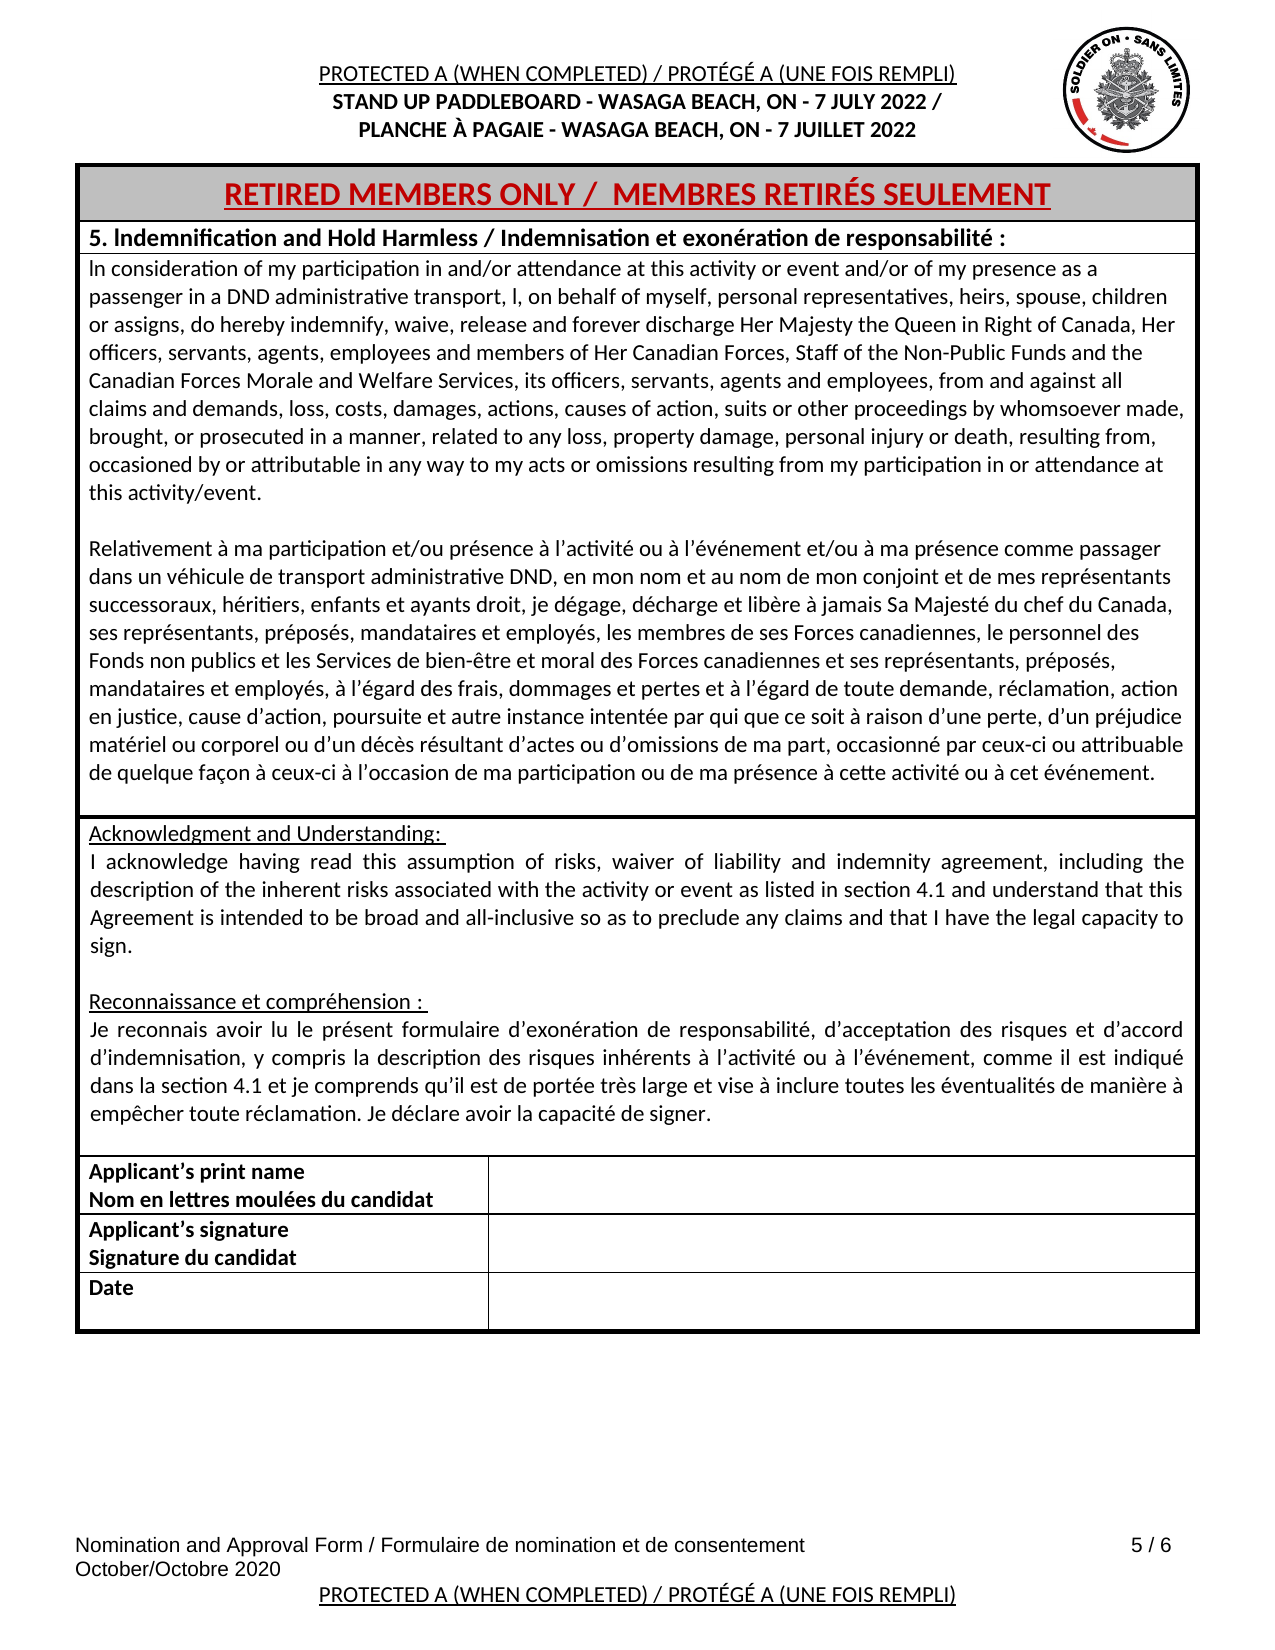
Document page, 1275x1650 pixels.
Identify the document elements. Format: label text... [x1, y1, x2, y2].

table_header RETIRED MEMBERS ONLY / MEMBRES RETIRÉS SEULEMENT [80, 167, 1195, 220]
table_cell [489, 1157, 1195, 1213]
table_cell [489, 1273, 1195, 1329]
table_cell Applicant’s signature Signature du candidat [80, 1215, 488, 1271]
table_cell Acknowledgment and Understanding: I acknowledge having read this assumption of risks, waiver of liability and indemnity agreement, including the description of the inherent risks associated with the activity or event as listed in section 4.1 and understand that this Agreement is intended to be broad and all-inclusive so as to preclude any claims and that I have the legal capacity to sign. Reconnaissance et compréhension : Je reconnais avoir lu le présent formulaire d’exonération de responsabilité, d’acceptation des risques et d’accord d’indemnisation, y compris la description des risques inhérents à l’activité ou à l’événement, comme il est indiqué dans la section 4.1 et je comprends qu’il est de portée très large et vise à inclure toutes les éventualités de manière à empêcher toute réclamation. Je déclare avoir la capacité de signer. [80, 819, 1195, 1155]
picture [1052, 10, 1200, 158]
table_cell ln consideration of my participation in and/or attendance at this activity or event and/or of my presence as a passenger in a DND administrative transport, l, on behalf of myself, personal representatives, heirs, spouse, children or assigns, do hereby indemnify, waive, release and forever discharge Her Majesty the Queen in Right of Canada, Her officers, servants, agents, employees and members of Her Canadian Forces, Staff of the Non-Public Funds and the Canadian Forces Morale and Welfare Services, its officers, servants, agents and employees, from and against all claims and demands, loss, costs, damages, actions, causes of action, suits or other proceedings by whomsoever made, brought, or prosecuted in a manner, related to any loss, property damage, personal injury or death, resulting from, occasioned by or attributable in any way to my acts or omissions resulting from my participation in or attendance at this activity/event. Relativement à ma participation et/ou présence à l’activité ou à l’événement et/ou à ma présence comme passager dans un véhicule de transport administrative DND, en mon nom et au nom de mon conjoint et de mes représentants successoraux, héritiers, enfants et ayants droit, je dégage, décharge et libère à jamais Sa Majesté du chef du Canada, ses représentants, préposés, mandataires et employés, les membres de ses Forces canadiennes, le personnel des Fonds non publics et les Services de bien-être et moral des Forces canadiennes et ses représentants, préposés, mandataires et employés, à l’égard des frais, dommages et pertes et à l’égard de toute demande, réclamation, action en justice, cause d’action, poursuite et autre instance intentée par qui que ce soit à raison d’une perte, d’un préjudice matériel ou corporel ou d’un décès résultant d’actes ou d’omissions de ma part, occasionné par ceux-ci ou attribuable de quelque façon à ceux-ci à l’occasion de ma participation ou de ma présence à cette activité ou à cet événement. [80, 254, 1195, 814]
table_cell Applicant’s print name Nom en lettres moulées du candidat [80, 1157, 488, 1213]
table_cell [489, 1215, 1195, 1271]
table_cell Date [80, 1273, 488, 1329]
table_cell 5. lndemnification and Hold Harmless / Indemnisation et exonération de responsabilité : [80, 222, 1195, 252]
